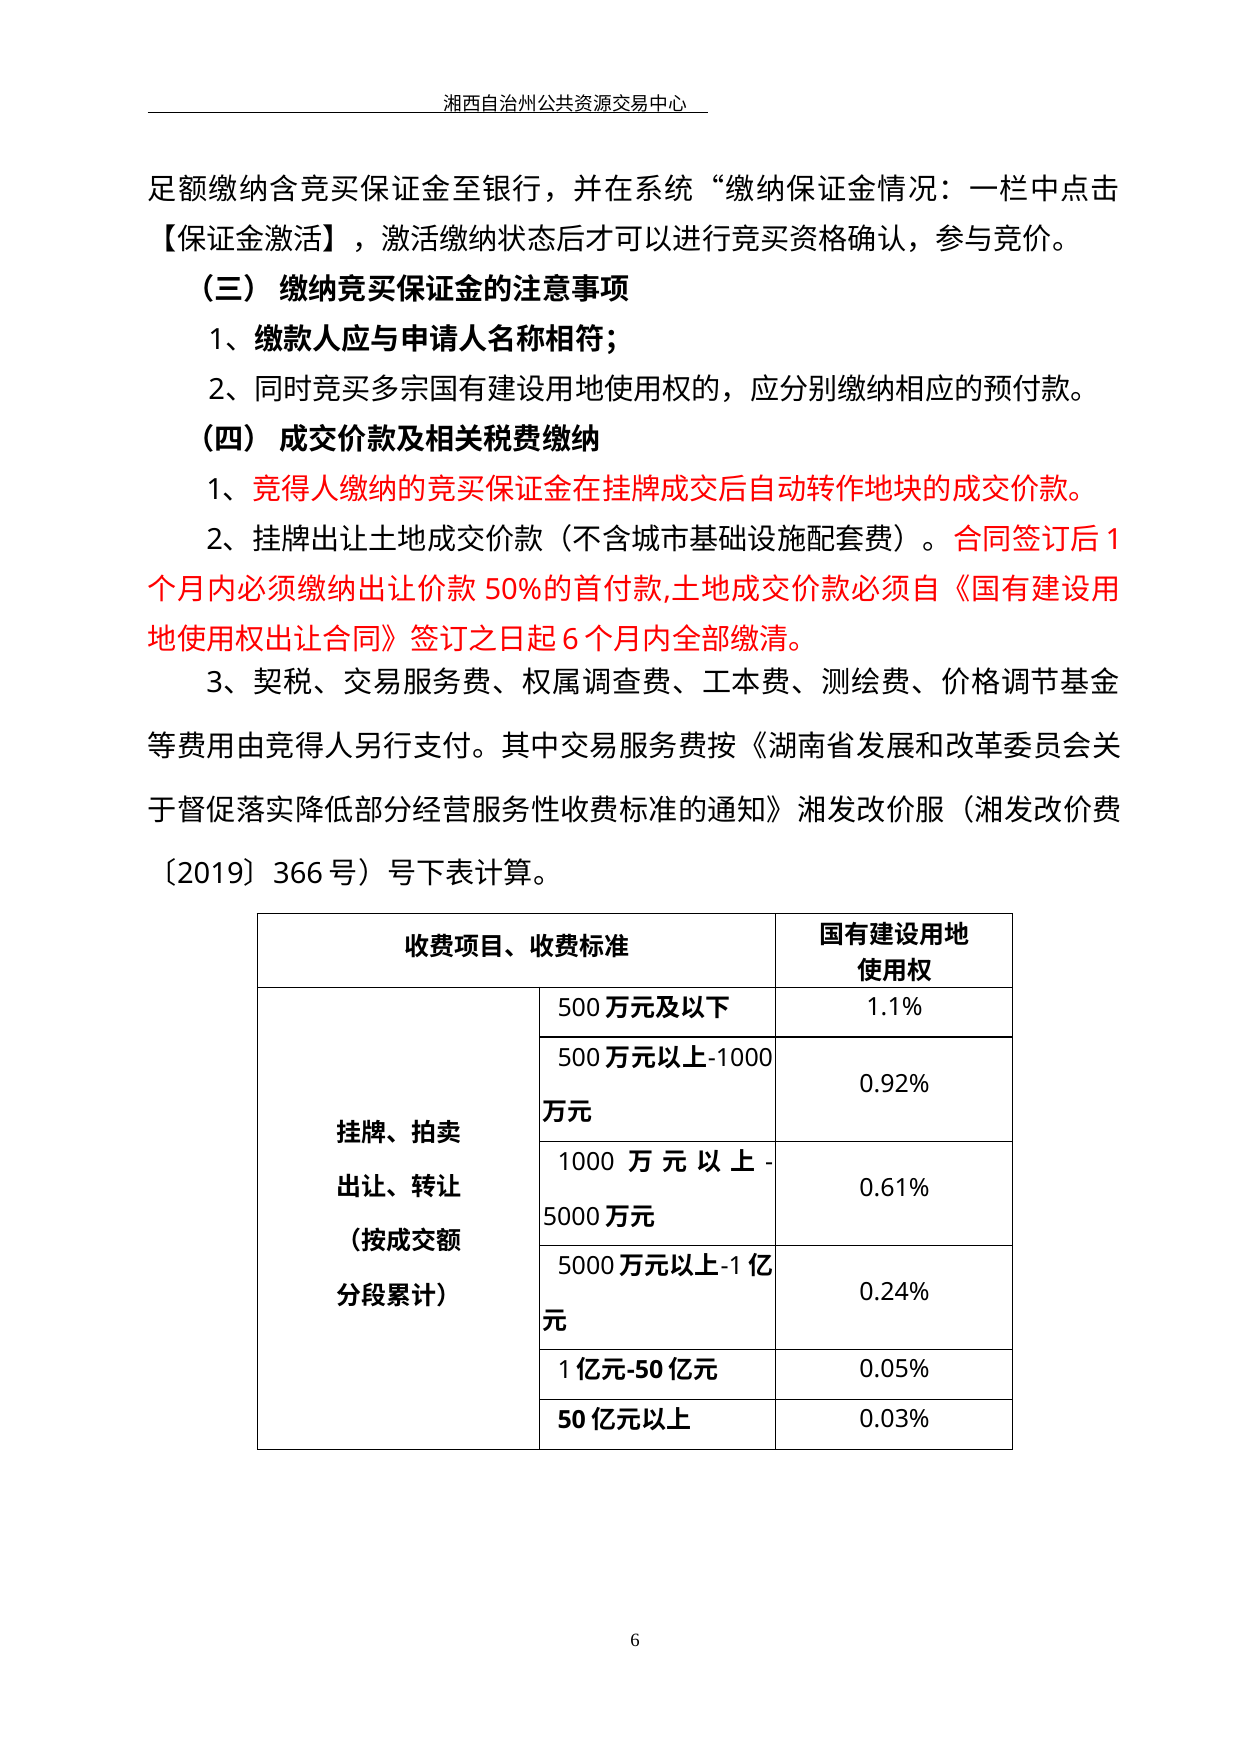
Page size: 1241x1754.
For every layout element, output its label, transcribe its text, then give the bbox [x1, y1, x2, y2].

table_cell 0.24% [776, 1246, 1012, 1349]
table_cell 1亿元-50亿元 [540, 1350, 775, 1399]
table_cell 1000万元以上-5000万元 [540, 1142, 775, 1245]
table_cell 1.1% [776, 988, 1012, 1036]
table_cell 500万元以上-1000万元 [540, 1038, 775, 1141]
table_cell 挂牌、拍卖 出让、转让 （按成交额 分段累计） [258, 988, 539, 1448]
text 1、缴款人应与申请人名称相符； [148, 309, 1122, 359]
text 3、契税、交易服务费、权属调查费、工本费、测绘费、价格调节基金等费用由竞得人另行支付。其中交易服务费按《湖南省发展和改革委员会关于督促落实降低部分经营服务性收费标准的通知》湘发改价服（湘发改价费〔2019〕366号）号下表计算。 [148, 659, 1122, 892]
table_cell 0.61% [776, 1142, 1012, 1245]
table_cell 0.05% [776, 1350, 1012, 1399]
text （三） 缴纳竞买保证金的注意事项 [148, 259, 1122, 309]
table_cell 0.03% [776, 1400, 1012, 1448]
text 2、挂牌出让土地成交价款（不含城市基础设施配套费）。合同签订后1个月内必须缴纳出让价款50%的首付款,土地成交价款必须自《国有建设用地使用权出让合同》签订之日起6个月内全部缴清。 [148, 509, 1122, 659]
table_cell 5000万元以上-1亿元 [540, 1246, 775, 1349]
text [148, 159, 1122, 259]
table_cell 0.92% [776, 1038, 1012, 1141]
text （四） 成交价款及相关税费缴纳 [148, 409, 1122, 459]
table_cell 50亿元以上 [540, 1400, 775, 1448]
text 2、同时竞买多宗国有建设用地使用权的，应分别缴纳相应的预付款。 [148, 359, 1122, 409]
table_header 国有建设用地 使用权 [776, 914, 1012, 987]
table_header 收费项目、收费标准 [258, 914, 775, 987]
text 1、竞得人缴纳的竞买保证金在挂牌成交后自动转作地块的成交价款。 [148, 459, 1122, 509]
table_cell 500万元及以下 [540, 988, 775, 1036]
